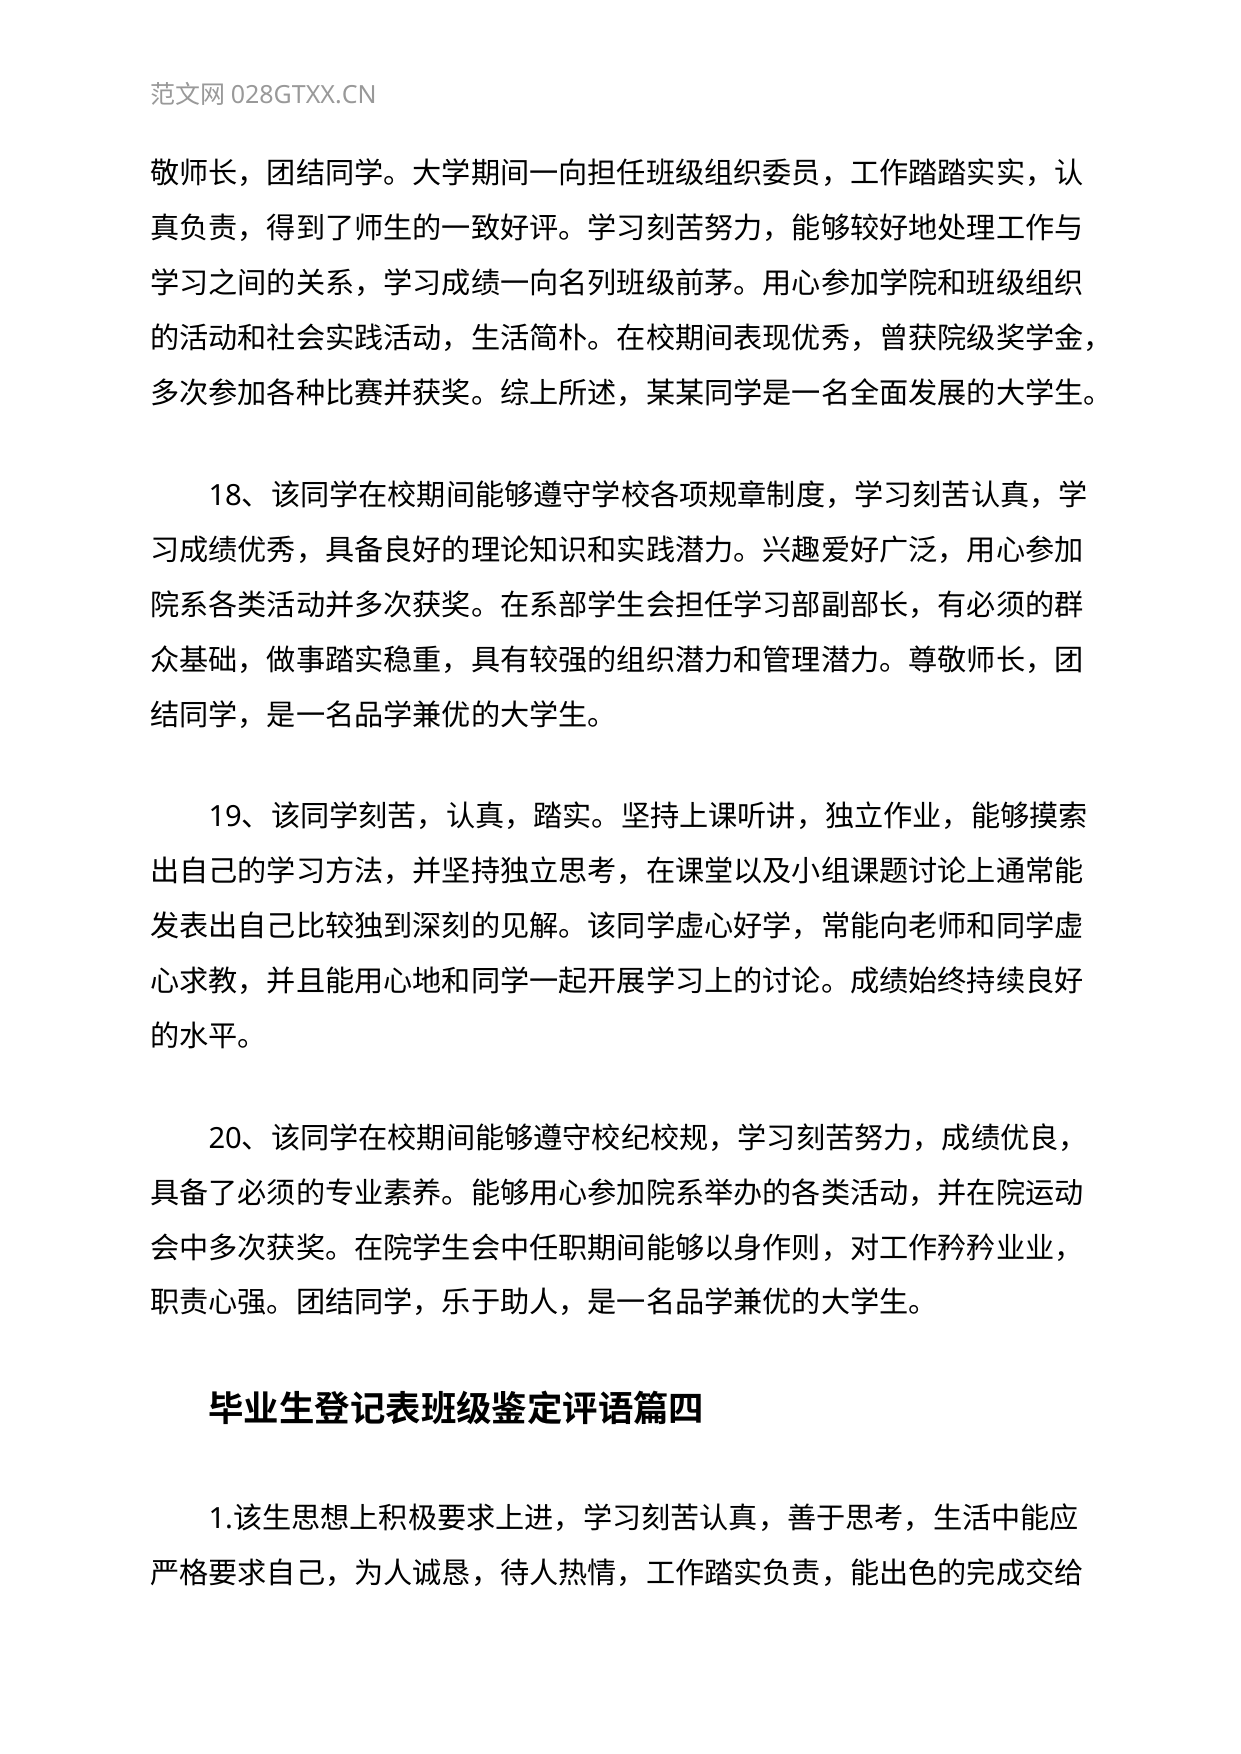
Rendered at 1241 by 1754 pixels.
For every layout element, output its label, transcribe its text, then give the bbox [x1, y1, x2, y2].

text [150, 150, 1090, 412]
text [150, 1494, 1090, 1592]
text 19、该同学刻苦，认真，踏实。坚持上课听讲，独立作业，能够摸索出自己的学习方法，并坚持独立思考，在课堂以及小组课题讨论上通常能发表出自己比较独到深刻的见解。该同学虚心好学，常能向老师和同学虚心求教，并且能用心地和同学一起开展学习上的讨论。成绩始终持续良好的水平。 [150, 793, 1090, 1055]
text 18、该同学在校期间能够遵守学校各项规章制度，学习刻苦认真，学习成绩优秀，具备良好的理论知识和实践潜力。兴趣爱好广泛，用心参加院系各类活动并多次获奖。在系部学生会担任学习部副部长，有必须的群众基础，做事踏实稳重，具有较强的组织潜力和管理潜力。尊敬师长，团结同学，是一名品学兼优的大学生。 [150, 471, 1090, 733]
text 20、该同学在校期间能够遵守校纪校规，学习刻苦努力，成绩优良，具备了必须的专业素养。能够用心参加院系举办的各类活动，并在院运动会中多次获奖。在院学生会中任职期间能够以身作则，对工作矜矜业业，职责心强。团结同学，乐于助人，是一名品学兼优的大学生。 [150, 1114, 1090, 1321]
text 毕业生登记表班级鉴定评语篇四 [150, 1381, 1090, 1432]
